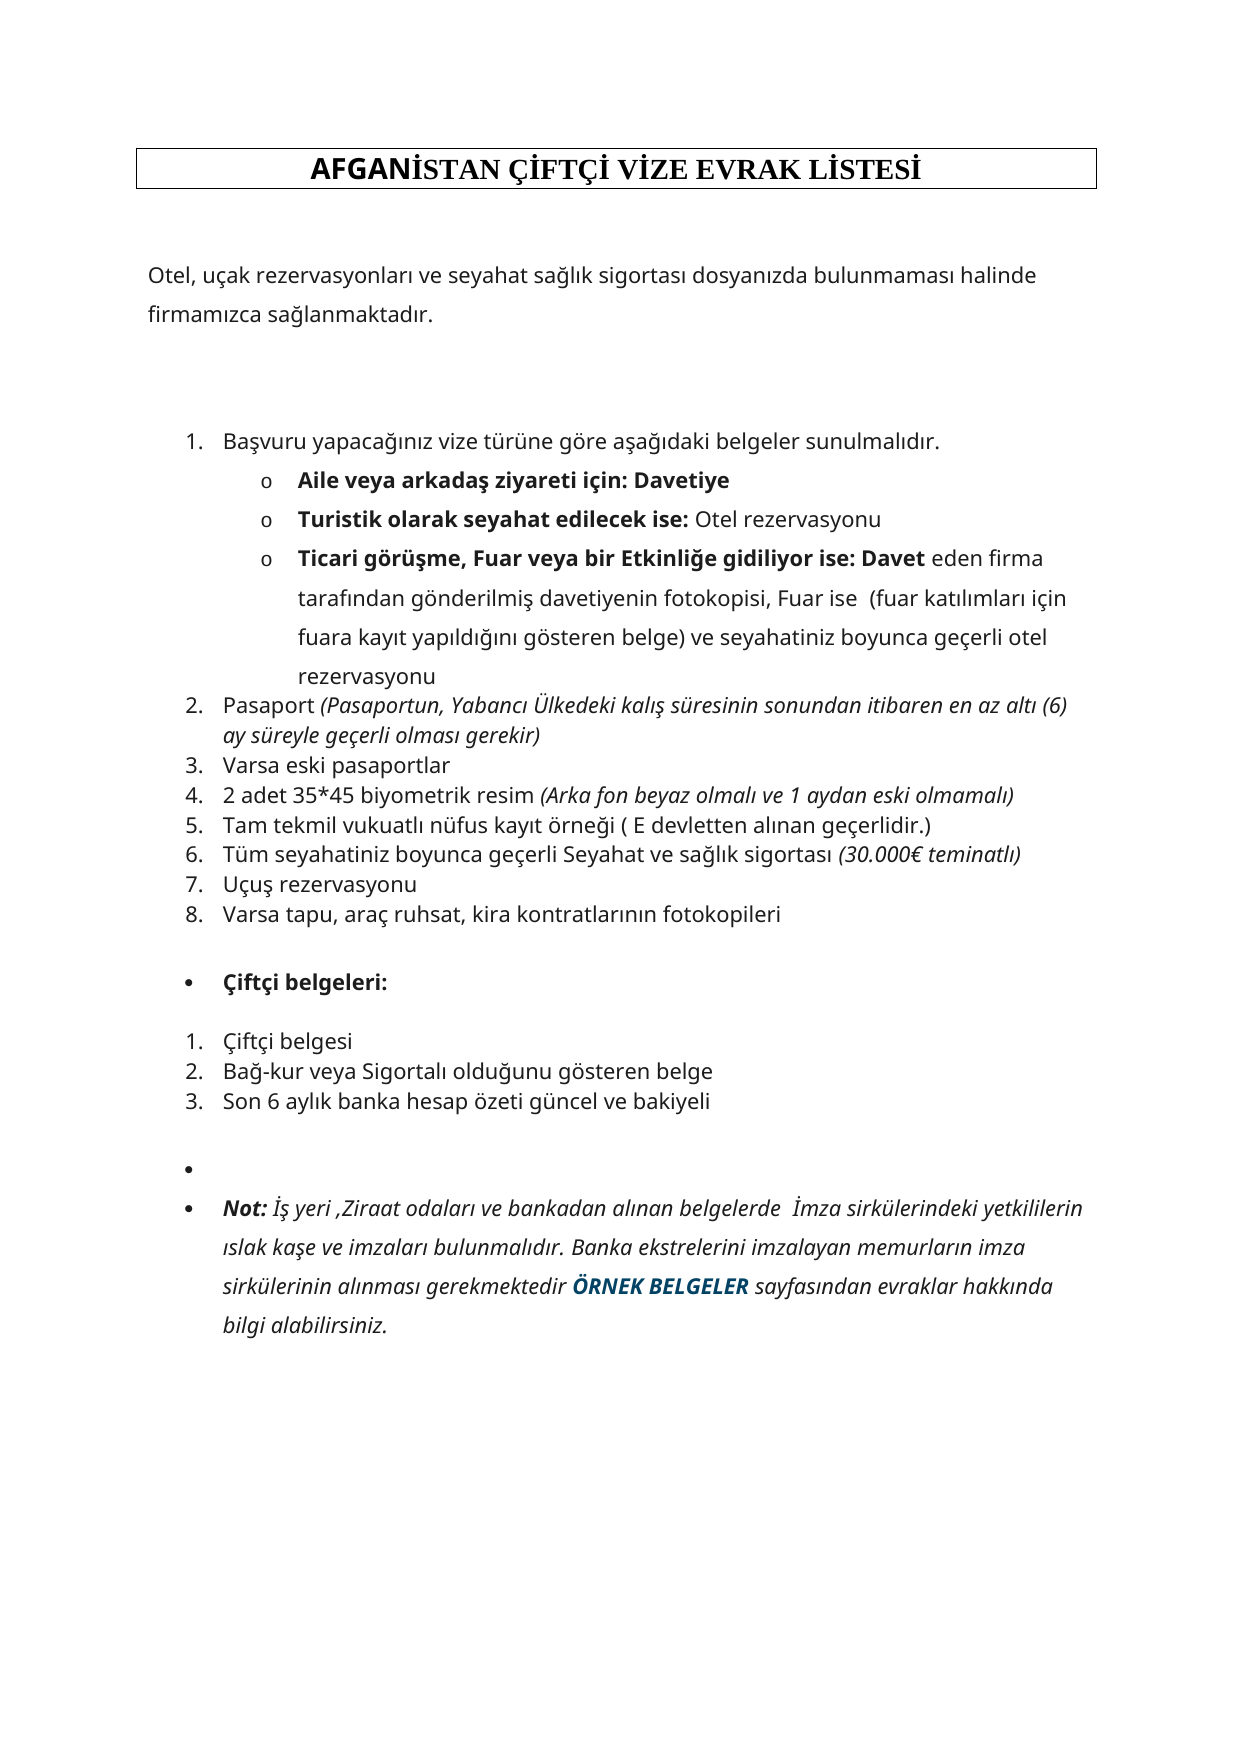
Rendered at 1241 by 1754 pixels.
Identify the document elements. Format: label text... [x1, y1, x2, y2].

text Otel, uçak rezervasyonları ve seyahat sağlık sigortası dosyanızda bulunmaması halinde firmamızca sağlanmaktadır. [148, 251, 1093, 329]
list Ticari görüşme, Fuar veya bir Etkinliğe gidiliyor ise: Davet eden firma tarafından gönderilmiş davetiyenin fotokopisi, Fuar ise (fuar katılımları için fuara kayıt yapıldığını gösteren belge) ve seyahatiniz boyunca geçerli otel rezervasyonu [260, 534, 1093, 690]
list Turistik olarak seyahat edilecek ise: Otel rezervasyonu [260, 495, 1093, 534]
list Çiftçi belgesi [185, 1026, 1093, 1056]
list Son 6 aylık banka hesap özeti güncel ve bakiyeli [185, 1086, 1093, 1116]
table_header AFGANİSTAN ÇİFTÇİ VİZE EVRAK LİSTESİ [137, 149, 1096, 188]
list Tüm seyahatiniz boyunca geçerli Seyahat ve sağlık sigortası (30.000€ teminatlı) [185, 839, 1093, 869]
list Varsa tapu, araç ruhsat, kira kontratlarının fotokopileri [185, 899, 1093, 929]
list Varsa eski pasaportlar [185, 750, 1093, 780]
list Uçuş rezervasyonu [185, 869, 1093, 899]
list Not: İş yeri ,Ziraat odaları ve bankadan alınan belgelerde İmza sirkülerindeki yetkililerin ıslak kaşe ve imzaları bulunmalıdır. Banka ekstrelerini imzalayan memurların imza sirkülerinin alınması gerekmektedir ÖRNEK BELGELER sayfasından evraklar hakkında bilgi alabilirsiniz. [185, 1184, 1093, 1340]
list Bağ-kur veya Sigortalı olduğunu gösteren belge [185, 1056, 1093, 1086]
list Tam tekmil vukuatlı nüfus kayıt örneği ( E devletten alınan geçerlidir.) [185, 809, 1093, 839]
list Aile veya arkadaş ziyareti için: Davetiye [260, 456, 1093, 495]
list Pasaport (Pasaportun, Yabancı Ülkedeki kalış süresinin sonundan itibaren en az altı (6) ay süreyle geçerli olması gerekir) [185, 690, 1093, 750]
list Başvuru yapacağınız vize türüne göre aşağıdaki belgeler sunulmalıdır. [185, 426, 1093, 456]
list 2 adet 35*45 biyometrik resim (Arka fon beyaz olmalı ve 1 aydan eski olmamalı) [185, 780, 1093, 809]
list Çiftçi belgeleri: [185, 958, 1093, 997]
